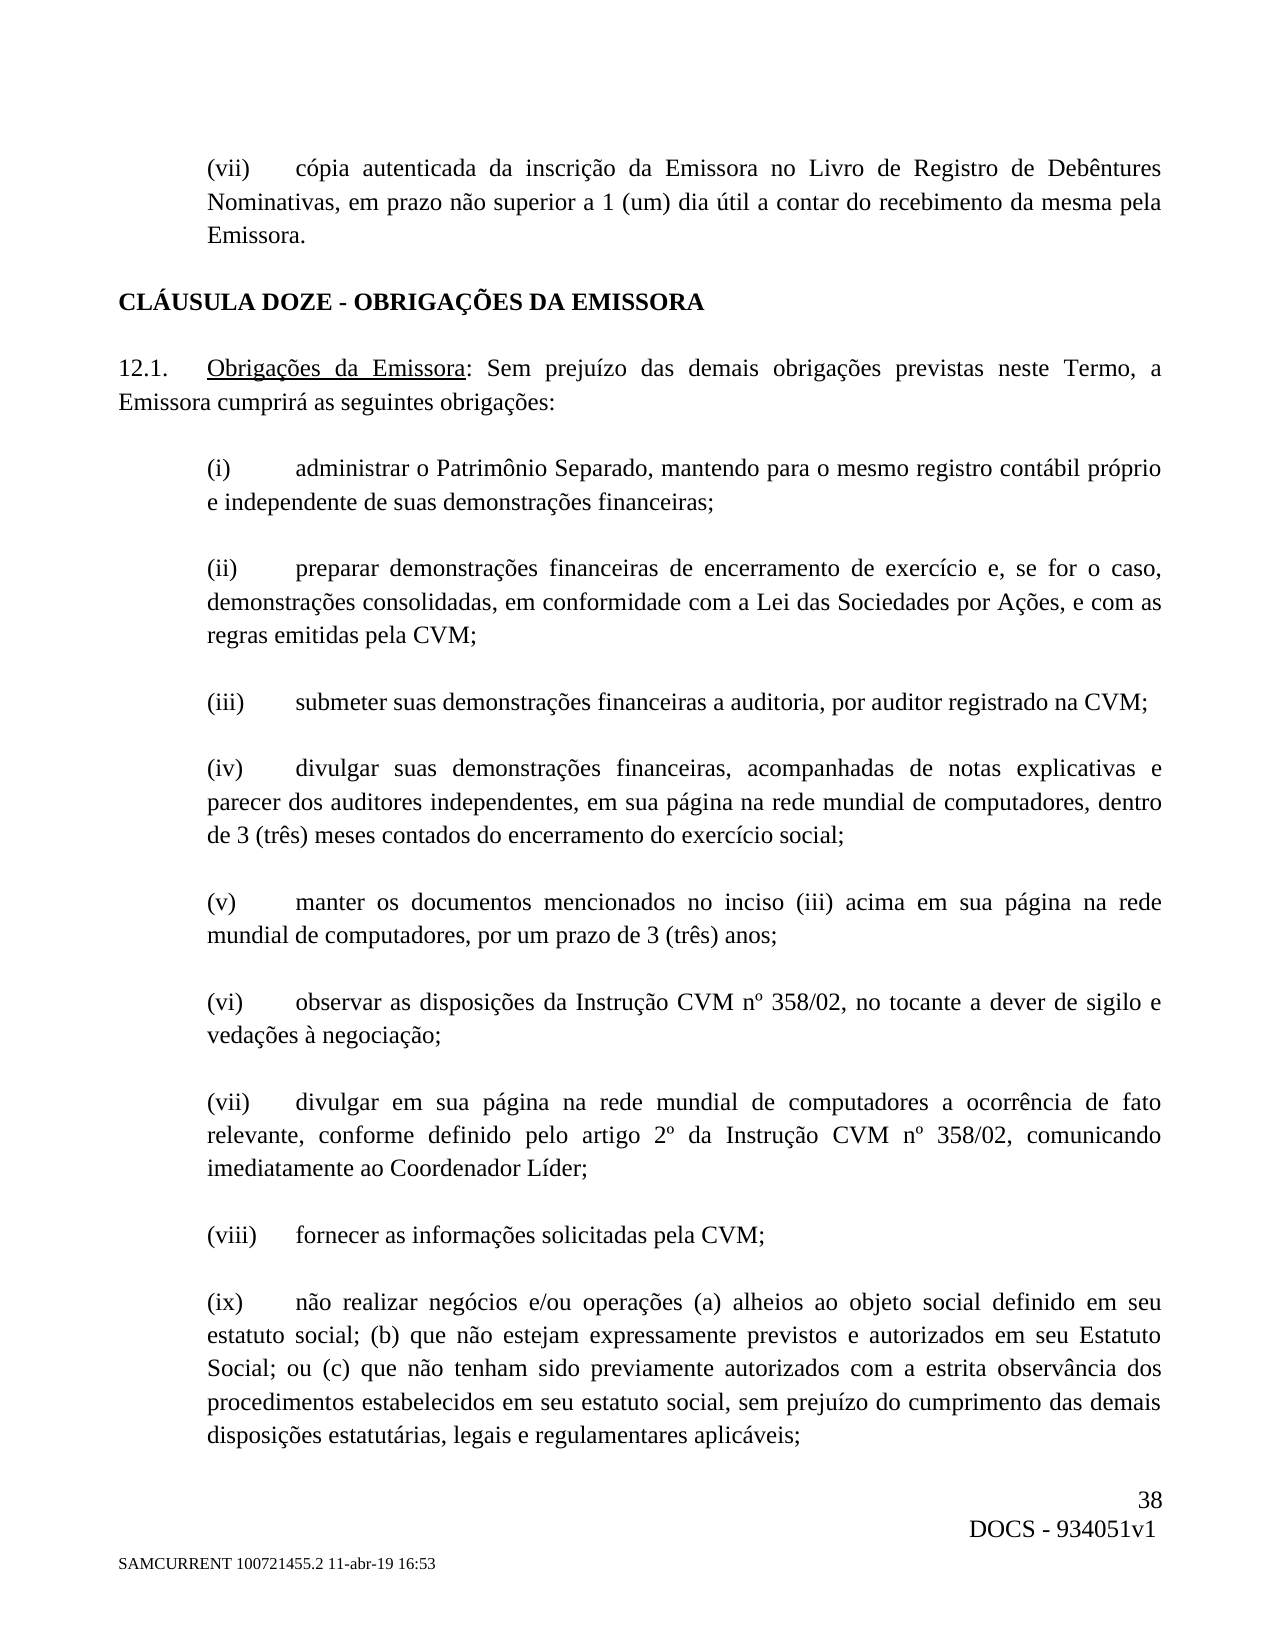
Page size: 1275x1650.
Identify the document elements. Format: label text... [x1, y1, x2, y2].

list fornecer as informações solicitadas pela CVM; [207, 1217, 1162, 1250]
list não realizar negócios e/ou operações (a) alheios ao objeto social definido em seu estatuto social; (b) que não estejam expressamente previstos e autorizados em seu Estatuto Social; ou (c) que não tenham sido previamente autorizados com a estrita observância dos procedimentos estabelecidos em seu estatuto social, sem prejuízo do cumprimento das demais disposições estatutárias, legais e regulamentares aplicáveis; [207, 1283, 1162, 1450]
subtitle CLÁUSULA DOZE - OBRIGAÇÕES DA EMISSORA [81, 283, 1162, 317]
list observar as disposições da Instrução CVM nº 358/02, no tocante a dever de sigilo e vedações à negociação; [207, 983, 1162, 1050]
list divulgar em sua página na rede mundial de computadores a ocorrência de fato relevante, conforme definido pelo artigo 2º da Instrução CVM nº 358/02, comunicando imediatamente ao Coordenador Líder; [207, 1083, 1162, 1183]
subtitle Obrigações da Emissora: Sem prejuízo das demais obrigações previstas neste Termo, a Emissora cumprirá as seguintes obrigações: [118, 350, 1162, 417]
list administrar o Patrimônio Separado, mantendo para o mesmo registro contábil próprio e independente de suas demonstrações financeiras; [207, 450, 1162, 517]
list cópia autenticada da inscrição da Emissora no Livro de Registro de Debêntures Nominativas, em prazo não superior a 1 (um) dia útil a contar do recebimento da mesma pela Emissora. [207, 150, 1162, 250]
list preparar demonstrações financeiras de encerramento de exercício e, se for o caso, demonstrações consolidadas, em conformidade com a Lei das Sociedades por Ações, e com as regras emitidas pela CVM; [207, 550, 1162, 650]
list divulgar suas demonstrações financeiras, acompanhadas de notas explicativas e parecer dos auditores independentes, em sua página na rede mundial de computadores, dentro de 3 (três) meses contados do encerramento do exercício social; [207, 750, 1162, 850]
list submeter suas demonstrações financeiras a auditoria, por auditor registrado na CVM; [207, 683, 1162, 717]
list manter os documentos mencionados no inciso (iii) acima em sua página na rede mundial de computadores, por um prazo de 3 (três) anos; [207, 883, 1162, 950]
